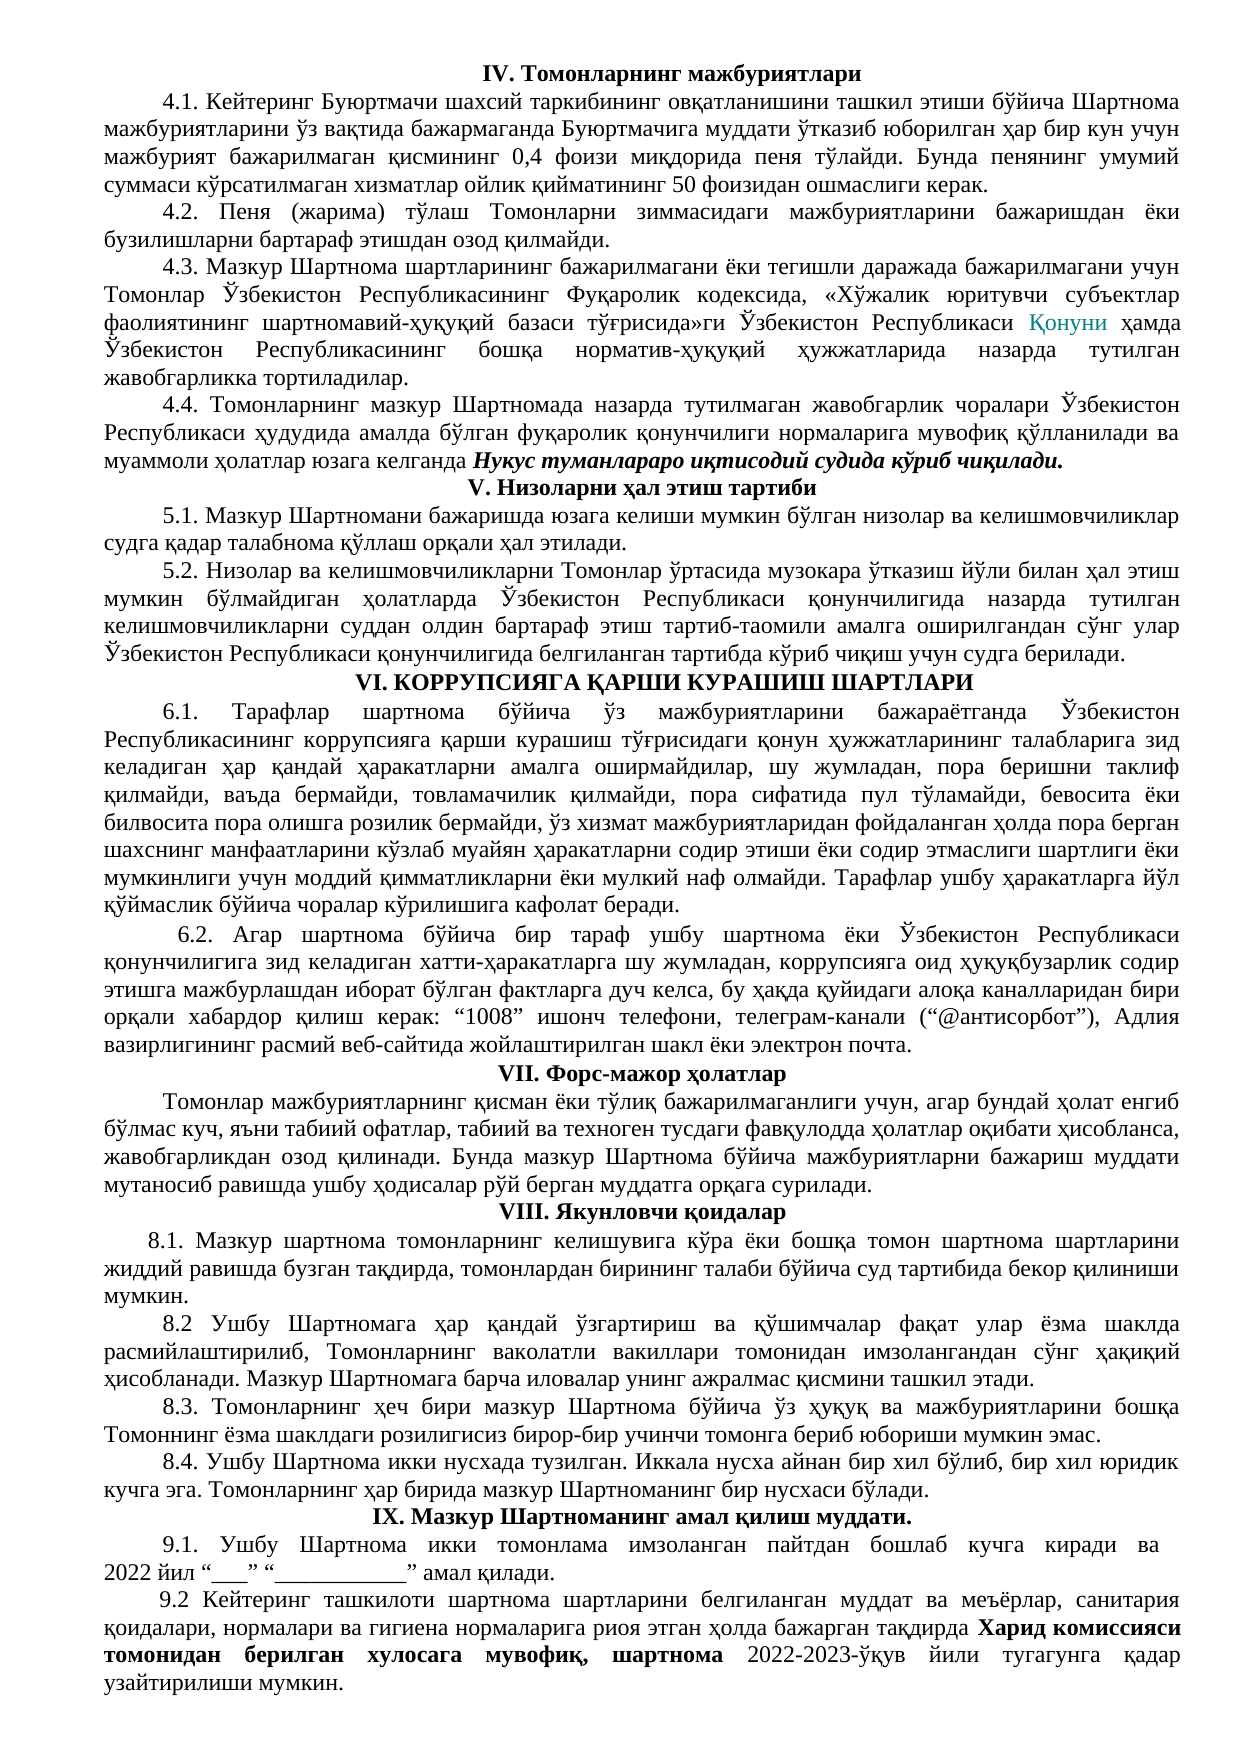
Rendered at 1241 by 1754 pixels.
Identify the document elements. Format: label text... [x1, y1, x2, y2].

text 8.2 Ушбу Шартномага ҳар қандай ўзгартириш ва қўшимчалар фақат улар ёзма шаклда расмийлаштирилиб, Томонларнинг ваколатли вакиллари томонидан имзолангандан сўнг ҳақиқий ҳисобланади. Мазкур Шартномага барча иловалар унинг ажралмас қисмини ташкил этади. [103, 1309, 1181, 1392]
text 5.2. Низолар ва келишмовчиликларни Томонлар ўртасида музокара ўтказиш йўли билан ҳал этиш мумкин бўлмайдиган ҳолатларда Ўзбекистон Республикаси қонунчилигида назарда тутилган келишмовчиликларни суддан олдин бартараф этиш тартиб-таомили амалга оширилгандан сўнг улар Ўзбекистон Республикаси қонунчилигида белгиланган тартибда кўриб чиқиш учун судга берилади. [103, 556, 1181, 666]
text IX. Мазкур Шартноманинг амал қилиш муддати. [103, 1502, 1181, 1530]
text 4.1. Кейтеринг Буюртмачи шахсий таркибининг овқатланишини ташкил этиши бўйича Шартнома мажбуриятларини ўз вақтида бажармаганда Буюртмачига муддати ўтказиб юборилган ҳар бир кун учун мажбурият бажарилмаган қисмининг 0,4 фоизи миқдорида пеня тўлайди. Бунда пенянинг умумий суммаси кўрсатилмаган хизматлар ойлик қийматининг 50 фоизидан ошмаслиги керак. [103, 87, 1181, 197]
text 6.1. Тарафлар шартнома бўйича ўз мажбуриятларини бажараётганда Ўзбекистон Республикасининг коррупсияга қарши курашиш тўғрисидаги қонун ҳужжатларининг талабларига зид келадиган ҳар қандай ҳаракатларни амалга оширмайдилар, шу жумладан, пора беришни таклиф қилмайди, ваъда бермайди, товламачилик қилмайди, пора сифатида пул тўламайди, бевосита ёки билвосита пора олишга розилик бермайди, ўз хизмат мажбуриятларидан фойдаланган ҳолда пора берган шахснинг манфаатларини кўзлаб муайян ҳаракатларни содир этиши ёки содир этмаслиги шартлиги ёки мумкинлиги учун моддий қимматликларни ёки мулкий наф олмайди. Тарафлар ушбу ҳаракатларга йўл қўймаслик бўйича чоралар кўрилишига кафолат беради. [103, 697, 1181, 918]
text VI. КОРРУПСИЯГА ҚАРШИ КУРАШИШ ШАРТЛАРИ [103, 668, 1181, 696]
text 4.4. Томонларнинг мазкур Шартномада назарда тутилмаган жавобгарлик чоралари Ўзбекистон Республикаси ҳудудида амалда бўлган фуқаролик қонунчилиги нормаларига мувофиқ қўлланилади ва муаммоли ҳолатлар юзага келганда Нукус туманлараро иқтисодий судида кўриб чиқилади. [103, 390, 1181, 473]
text V. Низоларни ҳал этиш тартиби [103, 473, 1181, 501]
text IV. Томонларнинг мажбуриятлари [103, 59, 1181, 87]
text 6.2. Агар шартнома бўйича бир тараф ушбу шартнома ёки Ўзбекистон Республикаси қонунчилигига зид келадиган хатти-ҳаракатларга шу жумладан, коррупсияга оид ҳуқуқбузарлик содир этишга мажбурлашдан иборат бўлган фактларга дуч келса, бу ҳақда қуйидаги алоқа каналларидан бири орқали хабардор қилиш керак: “1008” ишонч телефони, телеграм-канали (“@антиcорбот”), Адлия вазирлигининг расмий веб-сайтида жойлаштирилган шакл ёки электрон почта. [103, 919, 1181, 1058]
text 5.1. Мазкур Шартномани бажаришда юзага келиши мумкин бўлган низолар ва келишмовчиликлар судга қадар талабнома қўллаш орқали ҳал этилади. [103, 501, 1181, 556]
text VII. Форс-мажор ҳолатлар [103, 1059, 1181, 1087]
text 8.4. Ушбу Шартнома икки нусхада тузилган. Иккала нусха айнан бир хил бўлиб, бир хил юридик кучга эга. Томонларнинг ҳар бирида мазкур Шартноманинг бир нусхаси бўлади. [103, 1447, 1181, 1502]
text Томонлар мажбуриятларнинг қисман ёки тўлиқ бажарилмаганлиги учун, агар бундай ҳолат енгиб бўлмас куч, яъни табиий офатлар, табиий ва техноген тусдаги фавқулодда ҳолатлар оқибати ҳисобланса, жавобгарликдан озод қилинади. Бунда мазкур Шартнома бўйича мажбуриятларни бажариш муддати мутаносиб равишда ушбу ҳодисалар рўй берган муддатга орқага сурилади. [103, 1087, 1181, 1197]
text 8.1. Мазкур шартнома томонларнинг келишувига кўра ёки бошқа томон шартнома шартларини жиддий равишда бузган тақдирда, томонлардан бирининг талаби бўйича суд тартибида бекор қилиниши мумкин. [103, 1226, 1181, 1309]
text 4.2. Пеня (жарима) тўлаш Томонларни зиммасидаги мажбуриятларини бажаришдан ёки бузилишларни бартараф этишдан озод қилмайди. [103, 197, 1181, 252]
text 8.3. Томонларнинг ҳеч бири мазкур Шартнома бўйича ўз ҳуқуқ ва мажбуриятларини бошқа Томоннинг ёзма шаклдаги розилигисиз бирор-бир учинчи томонга бериб юбориши мумкин эмас. [103, 1392, 1181, 1447]
text 9.1. Ушбу Шартнома икки томонлама имзоланган пайтдан бошлаб кучга киради ва 2022 йил “___” “___________” амал қилади. [103, 1530, 1181, 1585]
text 4.3. Мазкур Шартнома шартларининг бажарилмагани ёки тегишли даражада бажарилмагани учун Томонлар Ўзбекистон Республикасининг Фуқаролик кодексида, «Хўжалик юритувчи субъектлар фаолиятининг шартномавий-ҳуқуқий базаси тўғрисида»ги Ўзбекистон Республикаси Қонуни ҳамда Ўзбекистон Республикасининг бошқа норматив-ҳуқуқий ҳужжатларида назарда тутилган жавобгарликка тортиладилар. [103, 252, 1181, 390]
text VIII. Якунловчи қоидалар [103, 1197, 1181, 1225]
text 9.2 Кейтеринг ташкилоти шартнома шартларини белгиланган муддат ва меъёрлар, санитария қоидалари, нормалари ва гигиена нормаларига риоя этган ҳолда бажарган тақдирда Харид комиссияси томонидан берилган хулосага мувофиқ, шартнома 2022-2023-ўқув йили тугагунга қадар узайтирилиши мумкин. [103, 1585, 1181, 1696]
